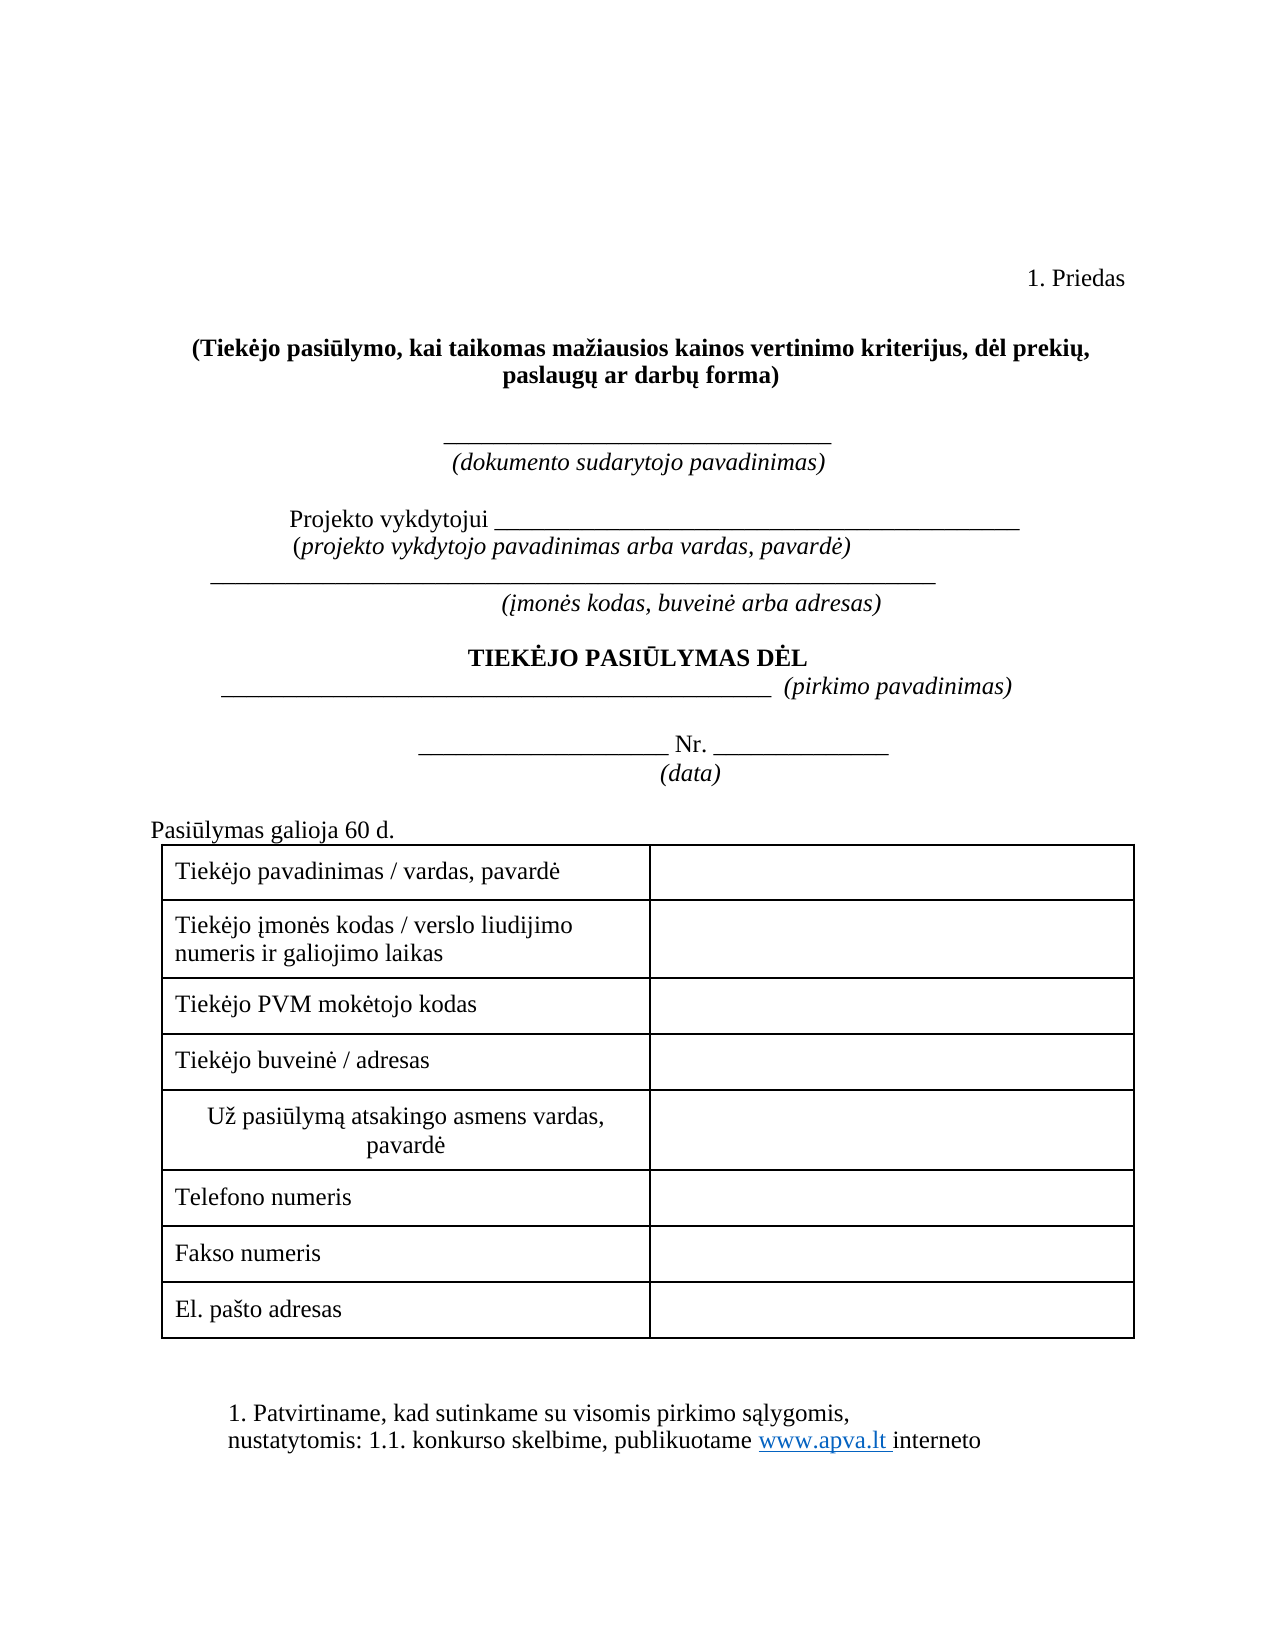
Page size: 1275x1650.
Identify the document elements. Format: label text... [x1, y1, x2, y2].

text (Tiekėjo pasiūlymo, kai taikomas mažiausios kainos vertinimo kriterijus, dėl prekių, paslaugų ar darbų forma) [189, 334, 1093, 389]
text (projekto vykdytojo pavadinimas arba vardas, pavardė) __________________________________________________________ [150, 532, 996, 587]
table_cell Tiekėjo PVM mokėtojo kodas [163, 979, 649, 1033]
text 1. Priedas [148, 263, 1125, 291]
table_cell [651, 1091, 1133, 1169]
table_cell [651, 1171, 1133, 1225]
text Projekto vykdytojui __________________________________________ [150, 504, 1158, 532]
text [228, 1399, 988, 1454]
text _______________________________ [444, 418, 1158, 447]
table_cell Telefono numeris [163, 1171, 649, 1225]
table_cell [651, 979, 1133, 1033]
table_header Tiekėjo pavadinimas / vardas, pavardė [163, 846, 649, 899]
text Pasiūlymas galioja 60 d. [150, 815, 1158, 843]
table_cell [651, 901, 1133, 977]
table_cell [651, 1283, 1133, 1337]
table_cell [651, 1227, 1133, 1281]
table_header [651, 846, 1133, 899]
text TIEKĖJO PASIŪLYMAS DĖL ____________________________________________ (pirkimo pavadinimas) [150, 645, 1086, 699]
table_cell Už pasiūlymą atsakingo asmens vardas, pavardė [163, 1091, 649, 1169]
text (įmonės kodas, buveinė arba adresas) [227, 588, 1158, 617]
table_cell El. pašto adresas [163, 1283, 649, 1337]
text (data) [225, 758, 1158, 786]
text ____________________ Nr. ______________ [148, 729, 1158, 758]
table_cell [651, 1035, 1133, 1089]
table_cell Fakso numeris [163, 1227, 649, 1281]
text (dokumento sudarytojo pavadinimas) [452, 447, 1158, 476]
table_cell Tiekėjo buveinė / adresas [163, 1035, 649, 1089]
table_cell Tiekėjo įmonės kodas / verslo liudijimo numeris ir galiojimo laikas [163, 901, 649, 977]
